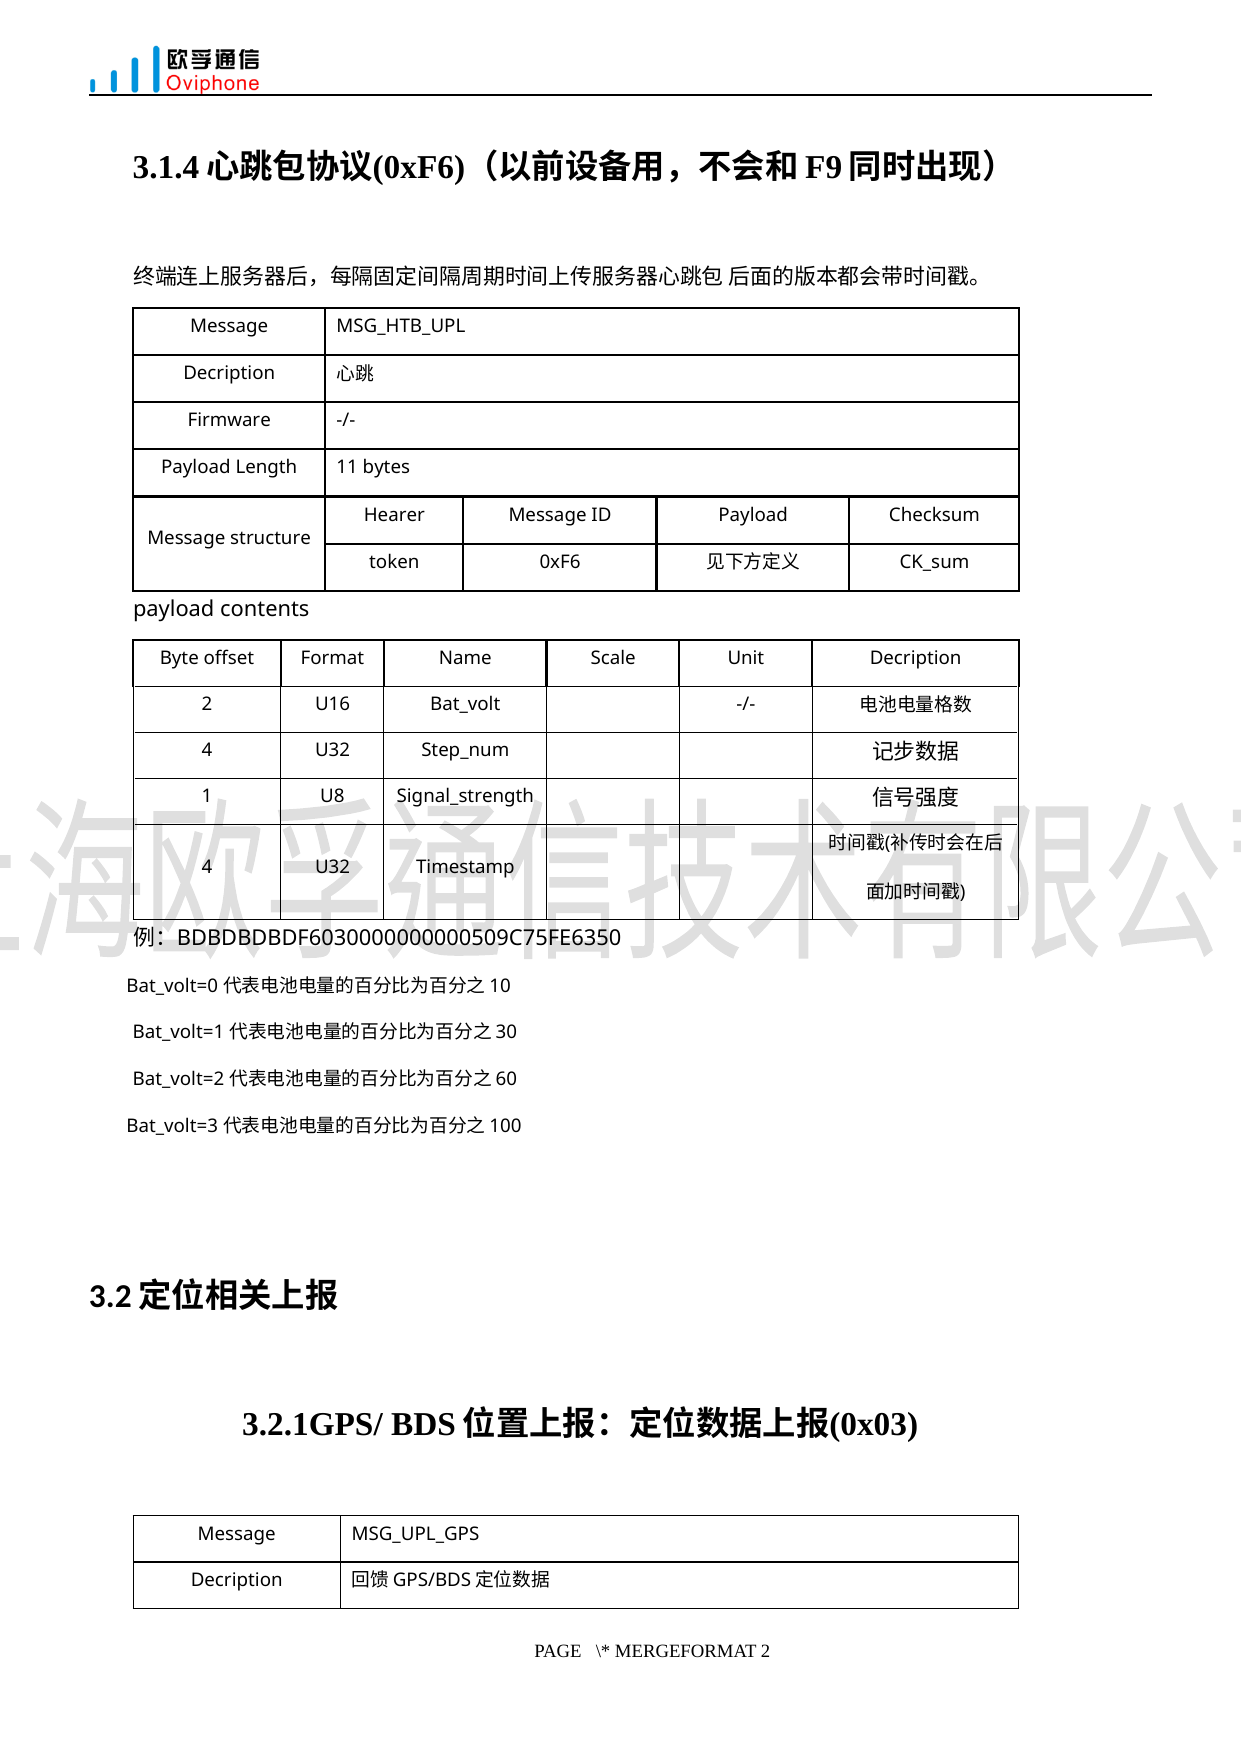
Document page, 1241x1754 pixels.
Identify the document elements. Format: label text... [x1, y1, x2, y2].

table_header Decription [813, 641, 1018, 686]
table_cell Timestamp [384, 825, 546, 919]
table_cell [547, 687, 679, 732]
table_cell 2 [134, 687, 280, 732]
table_cell [680, 825, 812, 919]
table_cell U32 [281, 733, 383, 778]
table_cell [547, 779, 679, 824]
text Bat_volt=0 代表电池电量的百分比为百分之10 [89, 968, 1152, 1001]
table_cell 见下方定义 [658, 545, 848, 589]
picture [88, 41, 265, 95]
table_cell Message structure [134, 498, 324, 589]
table_header MSG_UPL_GPS [341, 1516, 1018, 1561]
table_cell U16 [281, 687, 383, 732]
table_cell Message ID [464, 498, 655, 542]
table_cell Decription [134, 1563, 340, 1607]
table_header Message [134, 1516, 340, 1561]
table_cell Checksum [850, 498, 1018, 542]
table_cell token [326, 545, 462, 589]
table_cell U32 [281, 825, 383, 919]
table_cell U8 [281, 779, 383, 824]
table_cell 1 [134, 779, 280, 824]
table_cell -/- [680, 687, 812, 732]
table_cell 信号强度 [813, 778, 1018, 824]
table_cell Step_num [384, 733, 546, 778]
table_cell Firmware [134, 403, 324, 448]
table_cell 记步数据 [813, 732, 1018, 778]
table_header Format [282, 641, 383, 686]
text Bat_volt=1 代表电池电量的百分比为百分之30 [89, 1014, 1152, 1047]
table_cell 时间戳(补传时会在后面加时间戳) [813, 824, 1018, 919]
text 终端连上服务器后，每隔固定间隔周期时间上传服务器心跳包 后面的版本都会带时间戳。 [133, 259, 1152, 291]
text Bat_volt=3 代表电池电量的百分比为百分之100 [89, 1108, 1152, 1140]
table_header Byte offset [134, 641, 280, 686]
table_cell 回馈GPS/BDS定位数据 [341, 1563, 1018, 1607]
table_header MSG_HTB_UPL [326, 309, 1018, 354]
table_cell [680, 779, 812, 824]
subtitle 3.2.1GPS/ BDS位置上报：定位数据上报(0x03) [242, 1388, 1152, 1453]
table_cell -/- [326, 403, 1018, 448]
text Bat_volt=2 代表电池电量的百分比为百分之60 [89, 1061, 1152, 1093]
table_cell 0xF6 [464, 545, 655, 589]
table_cell 电池电量格数 [813, 686, 1018, 732]
subtitle 3.2定位相关上报 [89, 1261, 1152, 1326]
table_cell Payload Length [134, 450, 324, 495]
table_header Name [385, 641, 545, 686]
table_cell [547, 825, 679, 919]
table_cell 4 [134, 825, 280, 919]
table_cell Hearer [326, 498, 462, 542]
text 例：BDBDBDBDF6030000000000509C75FE6350 [133, 920, 1152, 953]
text payload contents [133, 592, 1152, 624]
table_header Scale [548, 641, 678, 686]
subtitle 3.1.4心跳包协议(0xF6)（以前设备用，不会和F9同时出现） [89, 132, 1152, 197]
table_cell 4 [134, 733, 280, 778]
table_cell [547, 733, 679, 778]
table_cell CK_sum [850, 545, 1018, 589]
table_cell Signal_strength [384, 779, 546, 824]
table_cell 心跳 [326, 356, 1018, 401]
table_header Message [134, 309, 324, 354]
table_cell Payload [658, 498, 848, 542]
table_cell Decription [134, 356, 324, 401]
table_cell 11 bytes [326, 450, 1018, 495]
table_header Unit [680, 641, 811, 686]
table_cell [680, 733, 812, 778]
table_cell Bat_volt [384, 687, 546, 732]
